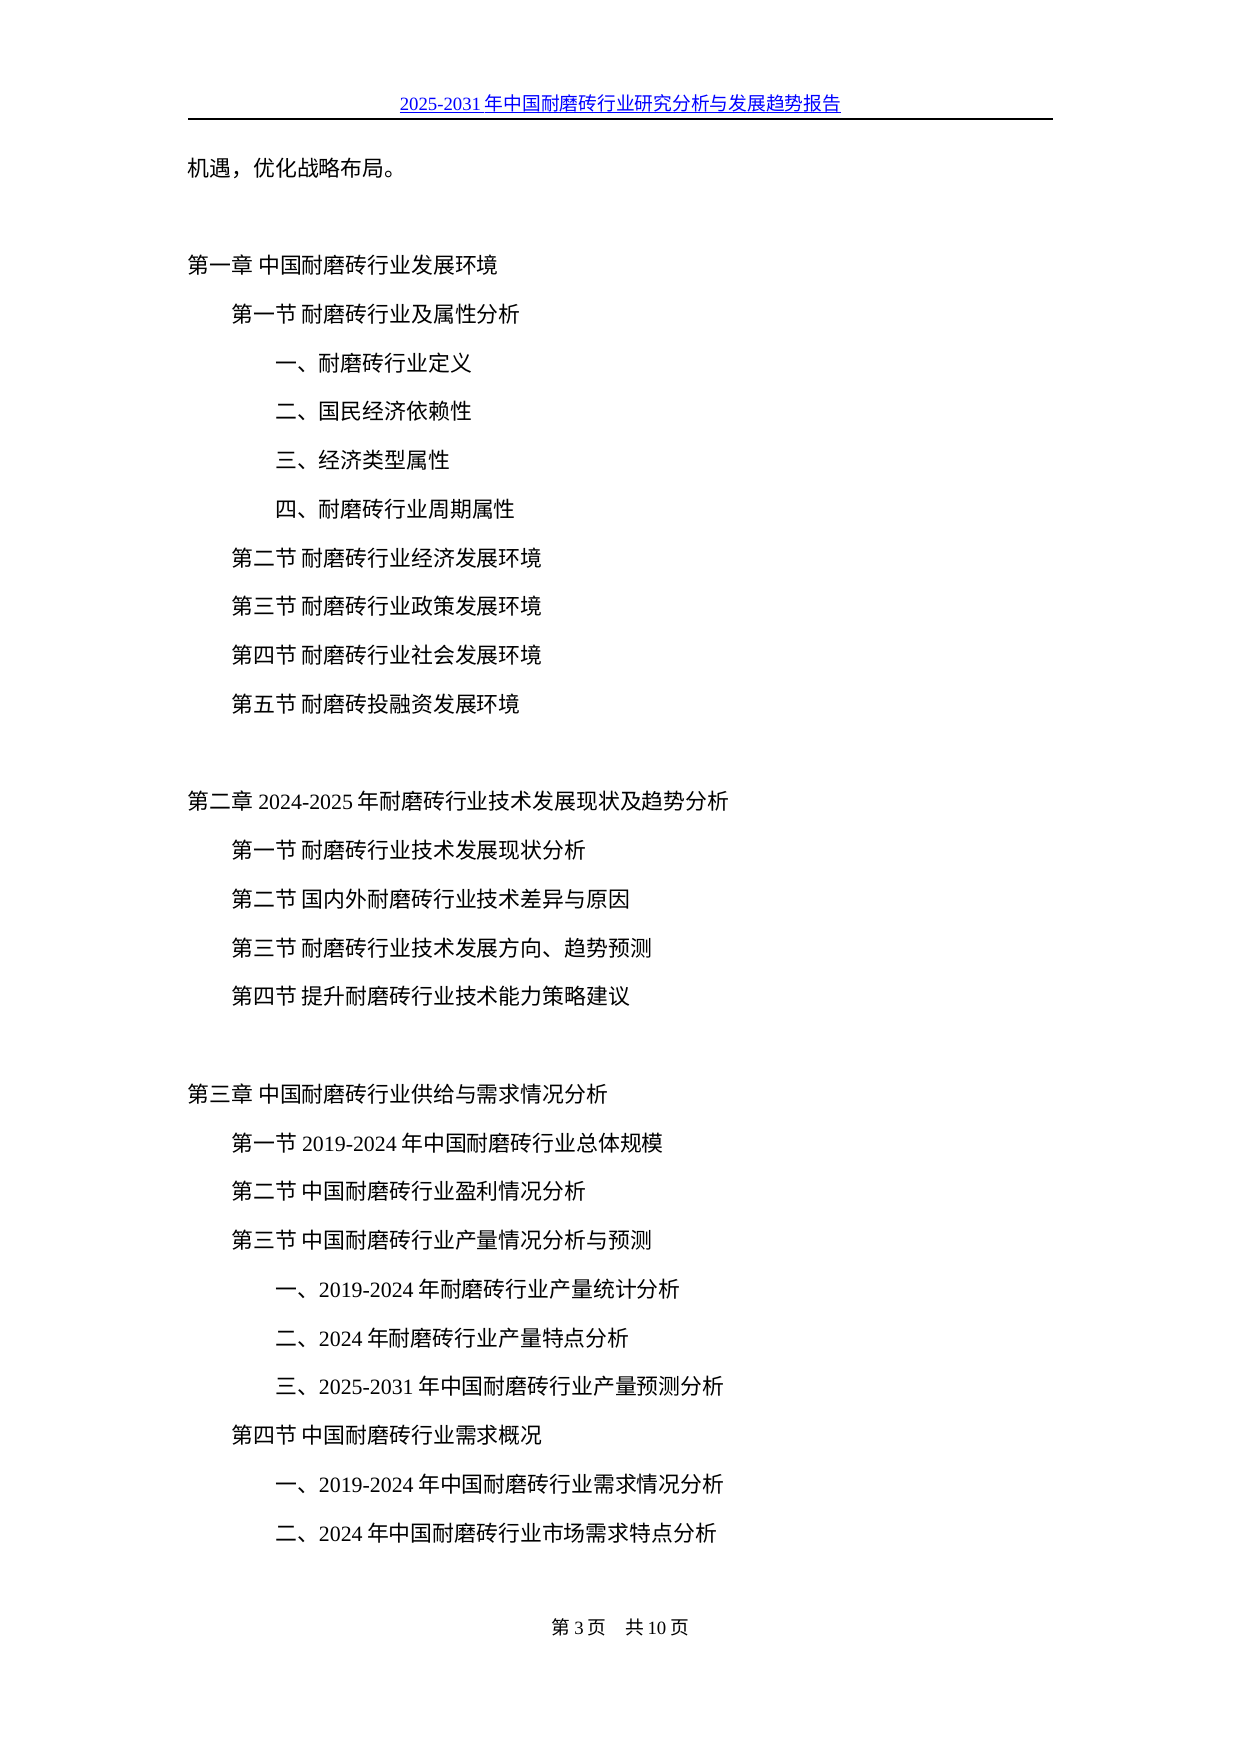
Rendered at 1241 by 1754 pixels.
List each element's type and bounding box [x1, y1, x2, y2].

text [187, 150, 1053, 1548]
